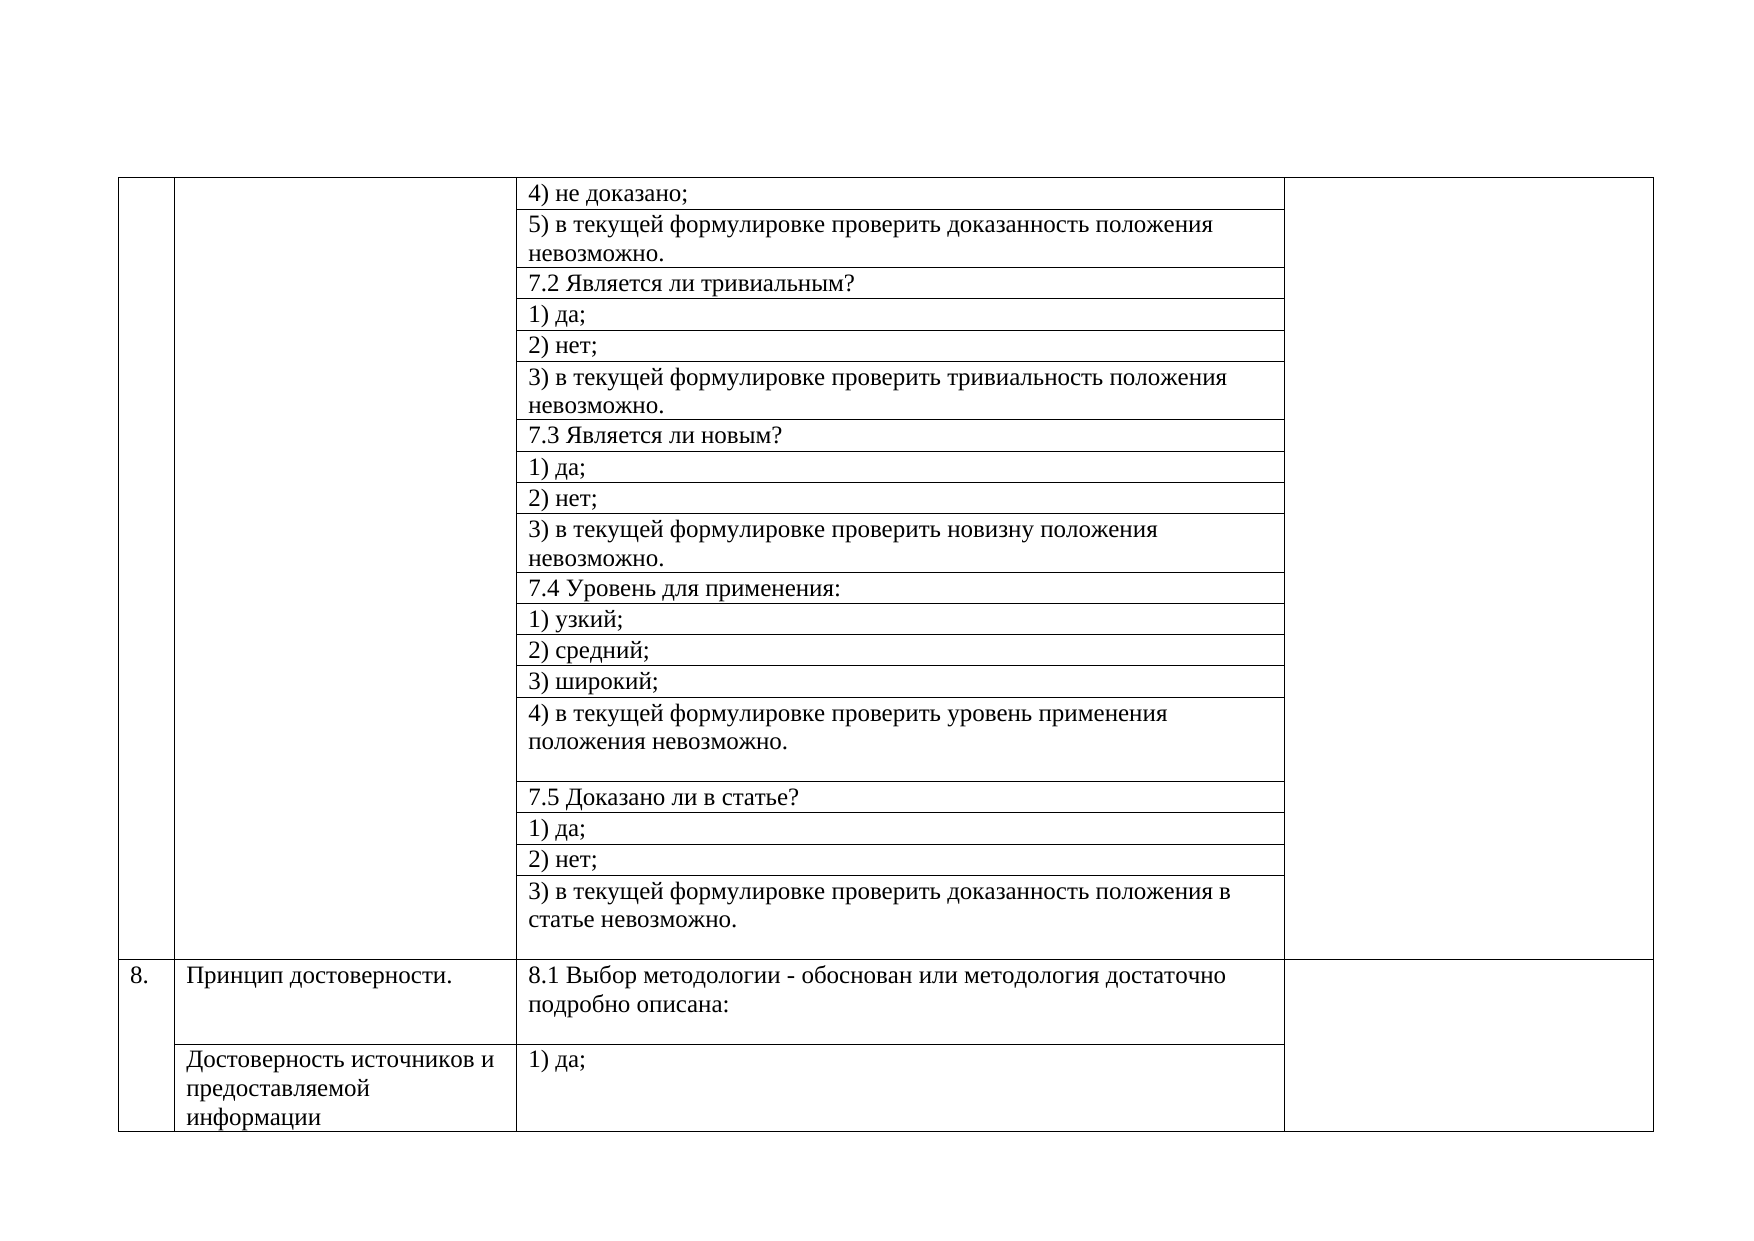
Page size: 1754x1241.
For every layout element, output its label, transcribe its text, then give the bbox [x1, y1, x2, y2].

table_cell 7.4 Уровень для применения: [517, 573, 1284, 603]
table_cell 8. [119, 960, 174, 1131]
table_cell 2) нет; [517, 483, 1284, 513]
table_cell 3) широкий; [517, 666, 1284, 697]
table_cell 2) нет; [517, 845, 1284, 875]
table_cell 1) да; [517, 1045, 1284, 1131]
table_cell Достоверность источников и предоставляемой информации [175, 1045, 516, 1131]
table_cell 1) узкий; [517, 604, 1284, 634]
table_cell 2) средний; [517, 635, 1284, 665]
table_cell 7.5 Доказано ли в статье? [517, 782, 1284, 812]
table_cell 8.1 Выбор методологии - обоснован или методология достаточно подробно описана: [517, 960, 1284, 1043]
table_cell 1) да; [517, 452, 1284, 482]
table_cell 4) не доказано; [517, 178, 1284, 208]
table_cell 3) в текущей формулировке проверить доказанность положения в статье невозможно. [517, 876, 1284, 959]
table_cell 7.3 Является ли новым? [517, 420, 1284, 451]
table_cell 2) нет; [517, 331, 1284, 361]
table_cell 4) в текущей формулировке проверить уровень применения положения невозможно. [517, 698, 1284, 781]
table_cell 5) в текущей формулировке проверить доказанность положения невозможно. [517, 210, 1284, 267]
table_cell 3) в текущей формулировке проверить новизну положения невозможно. [517, 514, 1284, 572]
table_cell 1) да; [517, 299, 1284, 329]
table_cell 1) да; [517, 813, 1284, 843]
table_cell Принцип достоверности. [175, 960, 516, 1043]
table_cell 7.2 Является ли тривиальным? [517, 268, 1284, 298]
table_cell [1285, 960, 1653, 1131]
table_cell 3) в текущей формулировке проверить тривиальность положения невозможно. [517, 362, 1284, 419]
